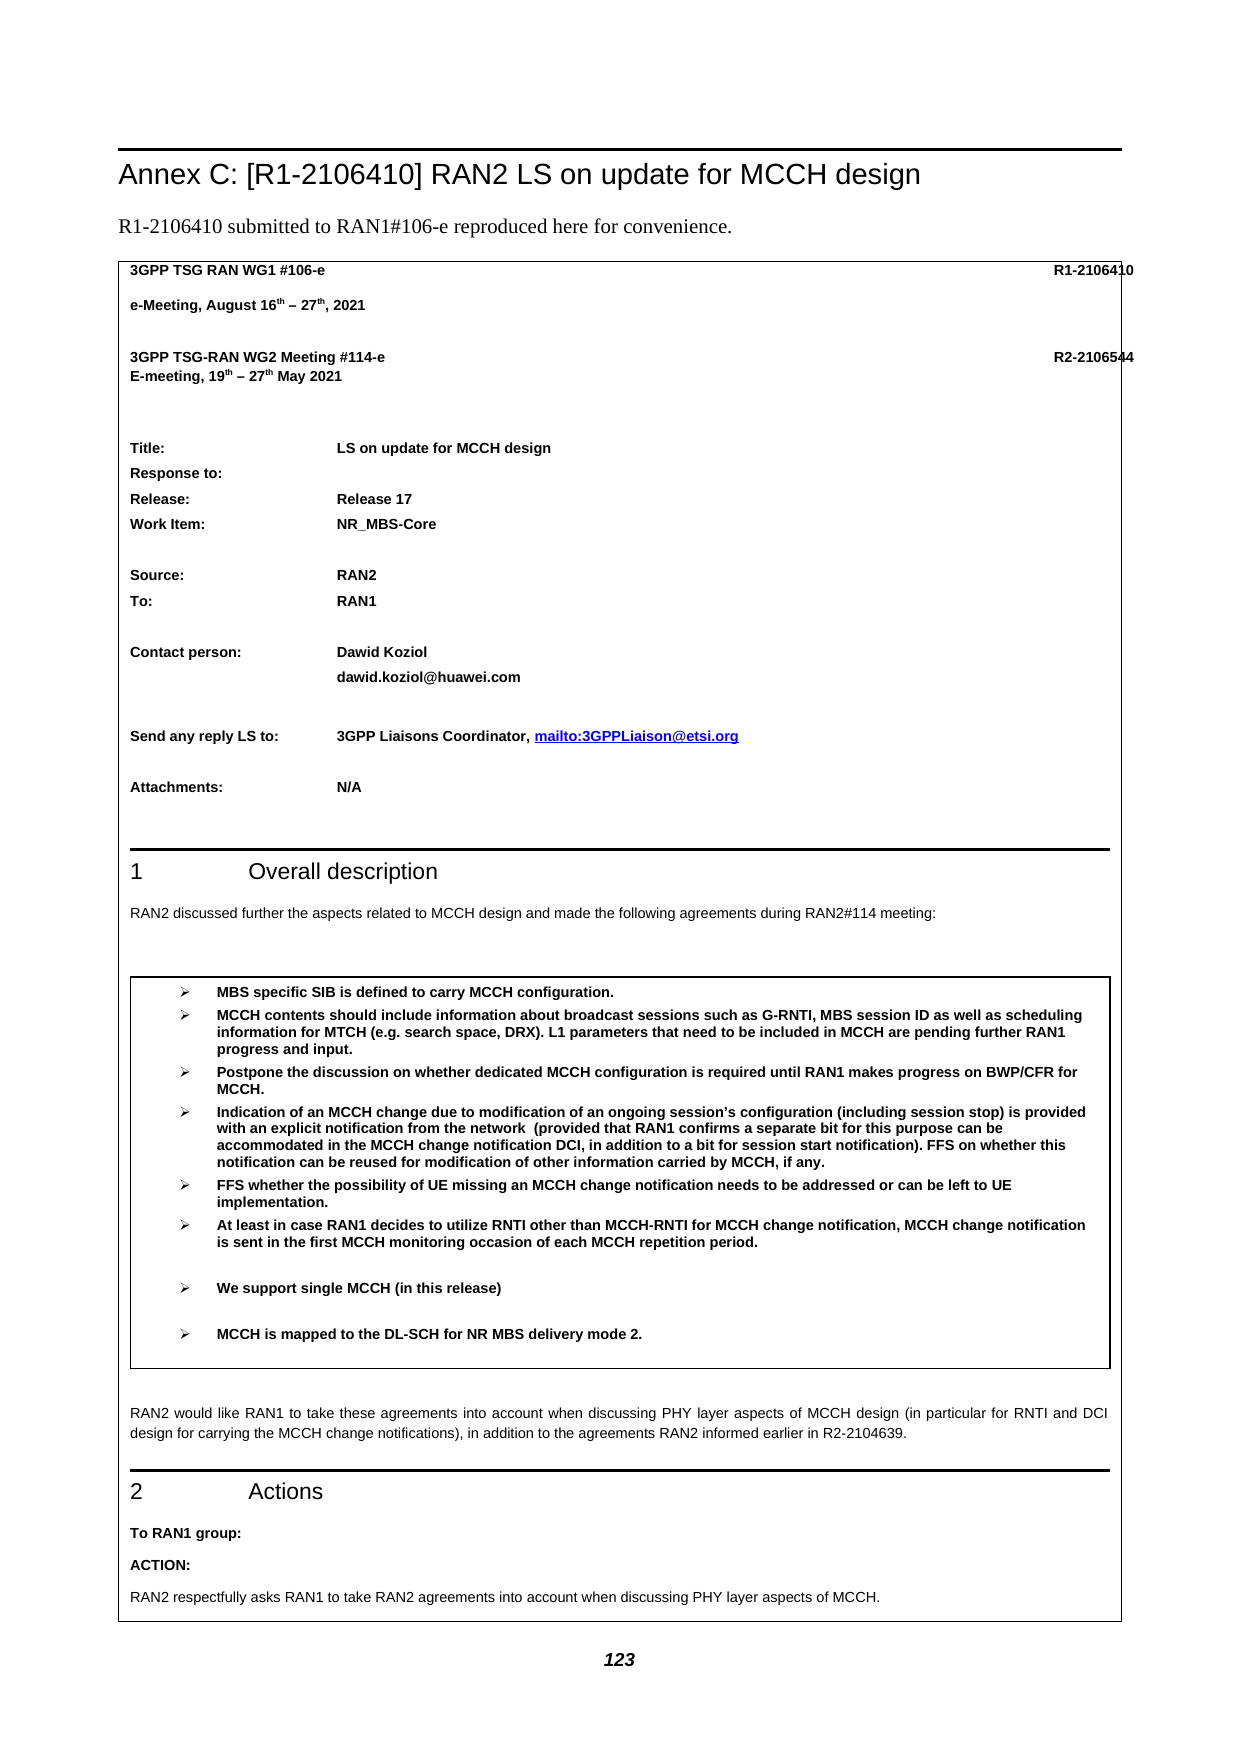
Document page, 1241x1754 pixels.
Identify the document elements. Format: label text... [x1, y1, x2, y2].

text R1-2106410 submitted to RAN1#106-e reproduced here for convenience. [118, 214, 1122, 238]
subtitle Annex C: [R1-2106410] RAN2 LS on update for MCCH design [118, 151, 1122, 191]
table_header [119, 262, 1121, 1621]
